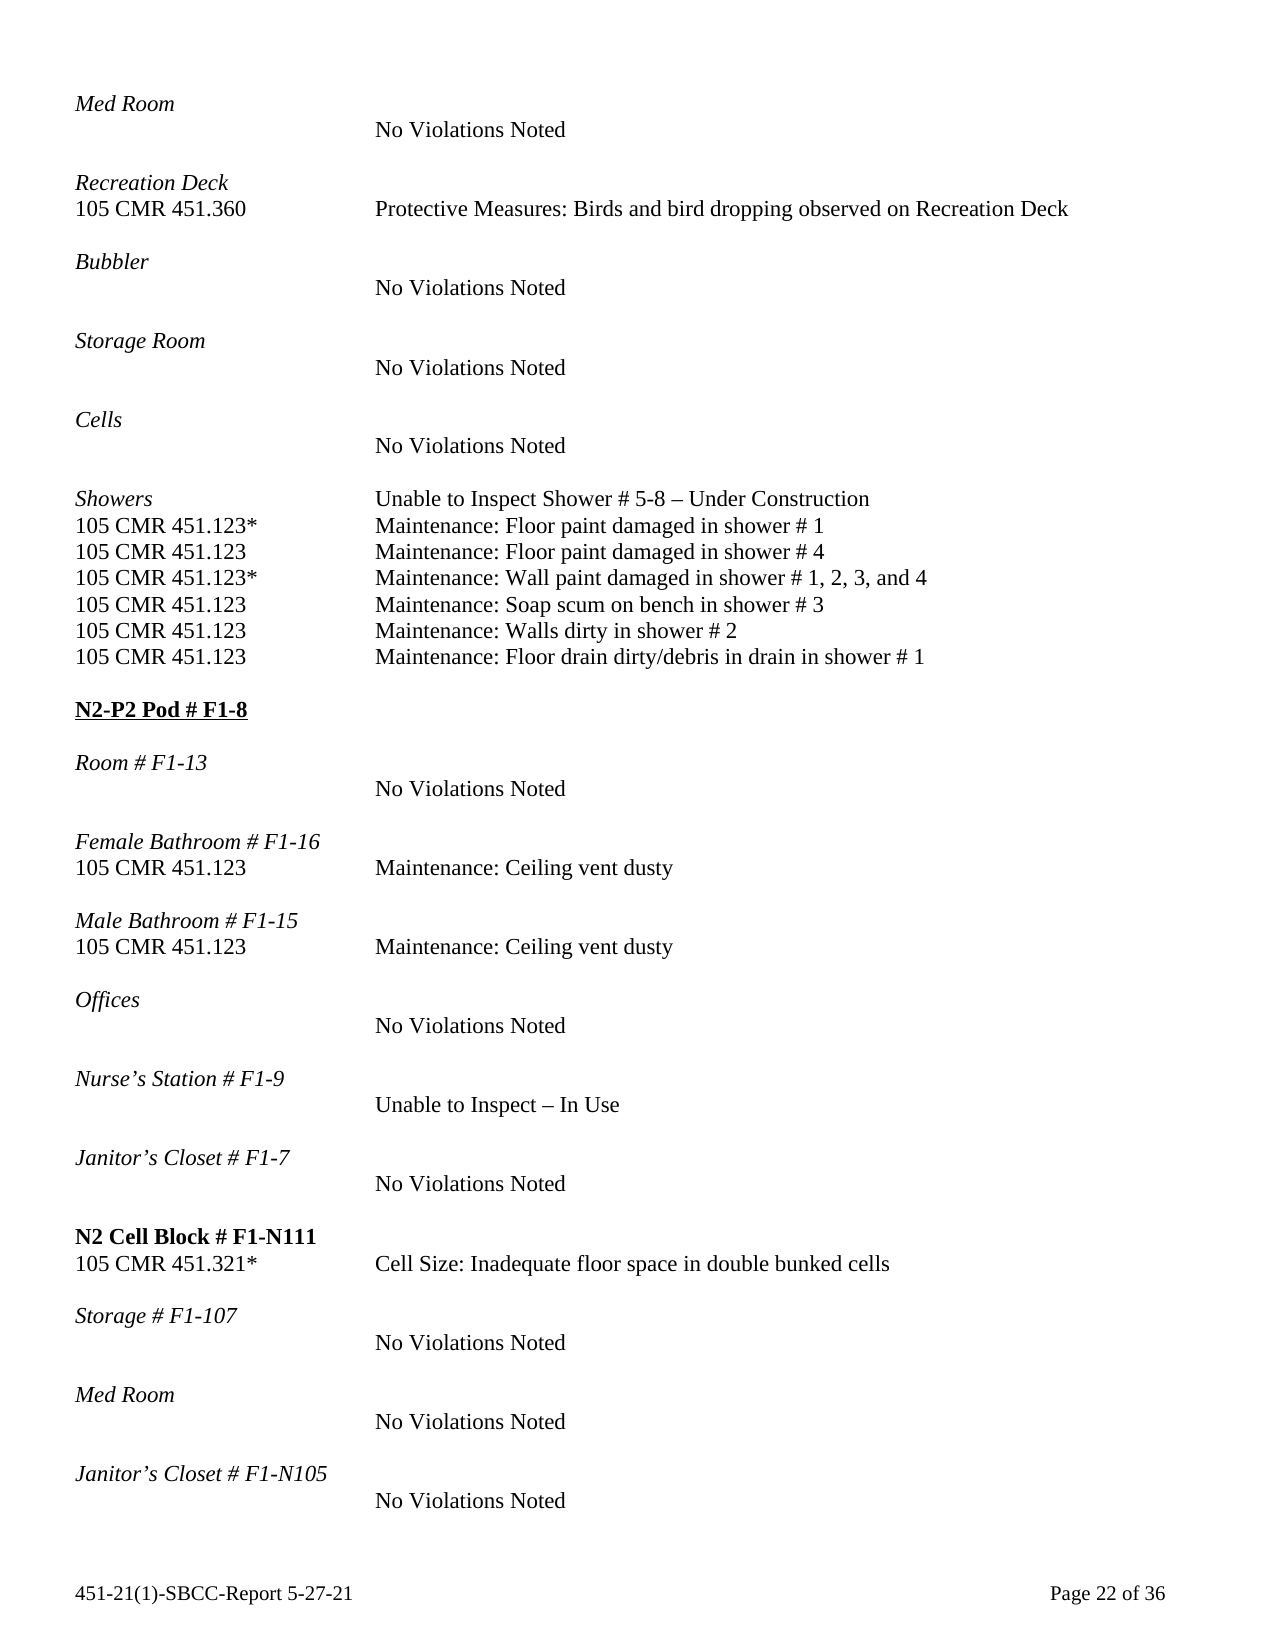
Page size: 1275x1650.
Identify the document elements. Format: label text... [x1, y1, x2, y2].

text Male Bathroom # F1-15 [75, 907, 1200, 933]
text N2 Cell Block # F1-N111 [75, 1223, 1200, 1249]
text Room # F1-13 [75, 749, 1200, 775]
text 105 CMR 451.123 Maintenance: Walls dirty in shower # 2 [75, 617, 1200, 643]
text 105 CMR 451.123 Maintenance: Floor paint damaged in shower # 4 [75, 538, 1200, 564]
text 105 CMR 451.123 Maintenance: Ceiling vent dusty [75, 854, 1200, 881]
text Janitor’s Closet # F1-N105 [75, 1460, 1200, 1487]
text No Violations Noted [75, 433, 1200, 459]
text Offices [75, 986, 1200, 1012]
text Med Room [75, 1381, 1200, 1408]
text Female Bathroom # F1-16 [75, 828, 1200, 854]
text No Violations Noted [75, 1329, 1200, 1355]
text No Violations Noted [75, 1171, 1200, 1197]
text 105 CMR 451.123 Maintenance: Floor drain dirty/debris in drain in shower # 1 [75, 643, 1200, 670]
text No Violations Noted [75, 1487, 1200, 1513]
text 105 CMR 451.123* Maintenance: Floor paint damaged in shower # 1 [75, 512, 1200, 538]
text 105 CMR 451.123 Maintenance: Ceiling vent dusty [75, 933, 1200, 960]
text Storage Room [75, 327, 1200, 353]
text Unable to Inspect – In Use [75, 1091, 1200, 1118]
text Recreation Deck [75, 169, 1200, 195]
text Showers Unable to Inspect Shower # 5-8 – Under Construction [75, 485, 1200, 512]
text 105 CMR 451.123 Maintenance: Soap scum on bench in shower # 3 [75, 591, 1200, 617]
text No Violations Noted [75, 116, 1200, 143]
text 105 CMR 451.360 Protective Measures: Birds and bird dropping observed on Recreation Deck [75, 195, 1200, 222]
text No Violations Noted [75, 353, 1200, 380]
text 105 CMR 451.123* Maintenance: Wall paint damaged in shower # 1, 2, 3, and 4 [75, 564, 1200, 591]
text No Violations Noted [75, 1408, 1200, 1434]
text Nurse’s Station # F1-9 [75, 1065, 1200, 1091]
text Med Room [75, 90, 1200, 116]
text N2-P2 Pod # F1-8 [75, 696, 1200, 722]
text Cells [75, 406, 1200, 433]
text Storage # F1-107 [75, 1302, 1200, 1329]
text Bubbler [75, 248, 1200, 274]
text 105 CMR 451.321* Cell Size: Inadequate floor space in double bunked cells [75, 1249, 1200, 1276]
text No Violations Noted [75, 274, 1200, 301]
text Janitor’s Closet # F1-7 [75, 1144, 1200, 1171]
text No Violations Noted [75, 775, 1200, 802]
text No Violations Noted [75, 1012, 1200, 1039]
